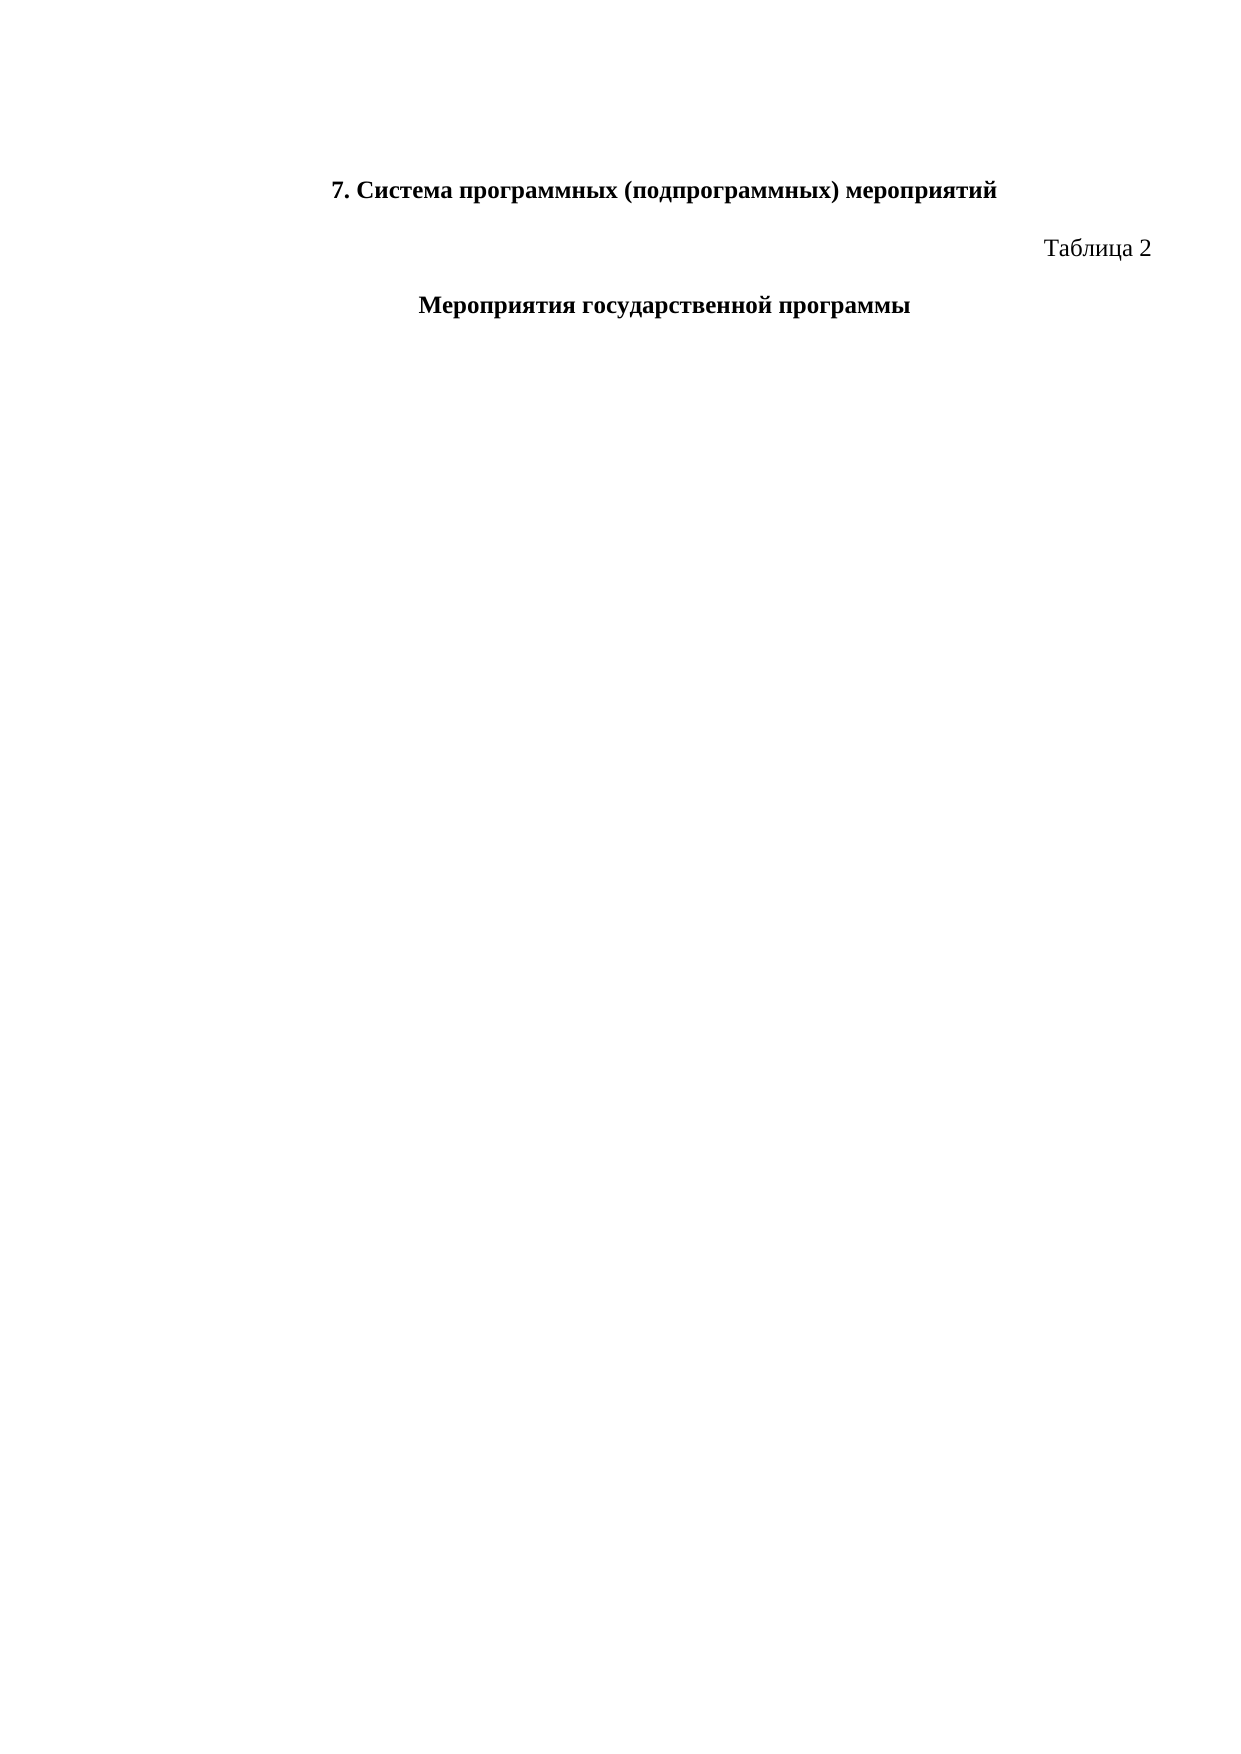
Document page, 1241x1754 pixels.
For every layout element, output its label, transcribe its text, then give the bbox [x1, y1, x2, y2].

title 7. Система программных (подпрограммных) мероприятий [177, 176, 1152, 204]
title Мероприятия государственной программы [177, 291, 1152, 319]
text Таблица 2 [177, 233, 1152, 262]
